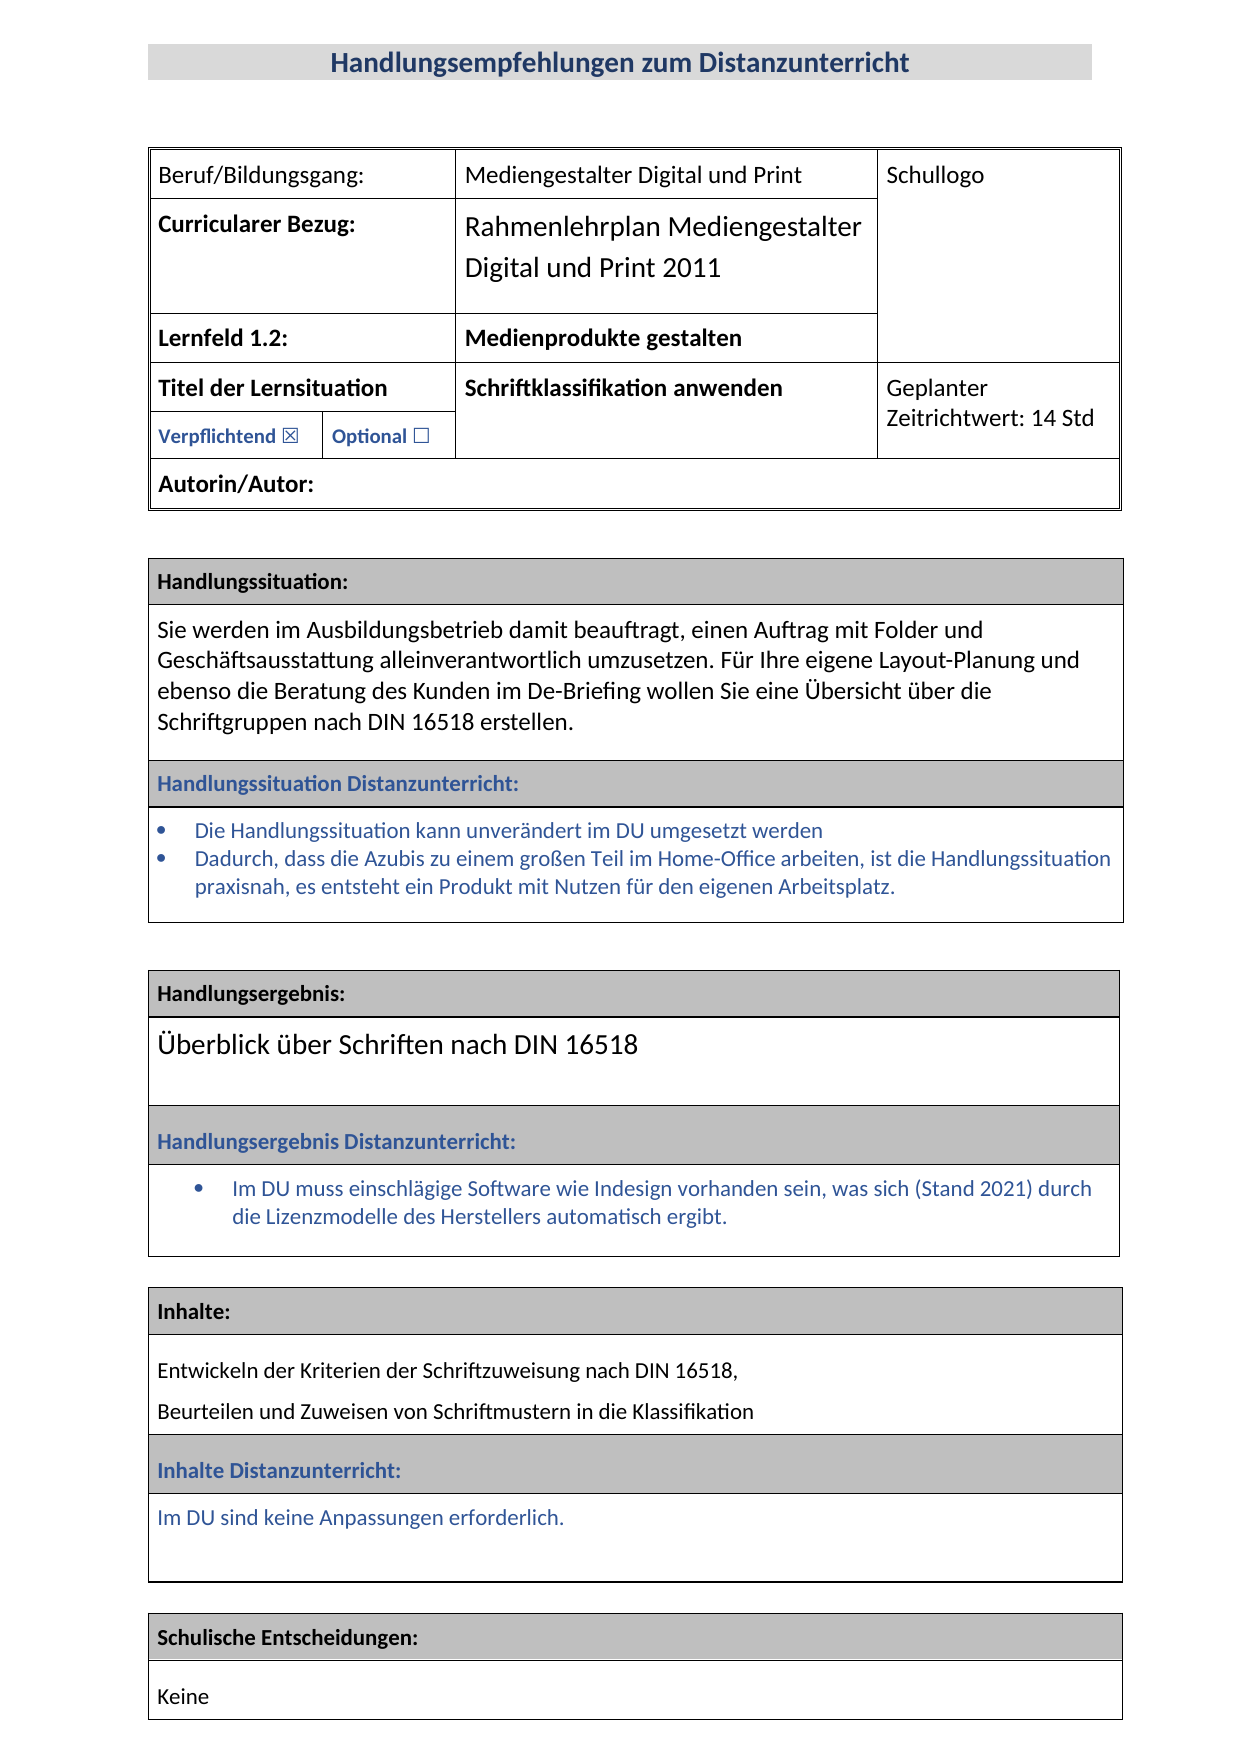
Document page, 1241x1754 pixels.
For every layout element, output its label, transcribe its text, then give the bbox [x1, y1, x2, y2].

table_cell Überblick über Schriften nach DIN 16518 [149, 1018, 1119, 1105]
table_header Mediengestalter Digital und Print [456, 150, 877, 198]
table_cell Titel der Lernsituation [151, 363, 455, 411]
table_cell Inhalte Distanzunterricht: [149, 1435, 1122, 1493]
table_header Inhalte: [149, 1288, 1122, 1334]
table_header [149, 1614, 1122, 1659]
table_cell Autorin/Autor: [151, 459, 1119, 507]
table_header Handlungssituation: [149, 559, 1123, 604]
table_cell Rahmenlehrplan Mediengestalter Digital und Print 2011 [456, 199, 877, 312]
table_cell Geplanter Zeitrichtwert: 14 Std [878, 363, 1119, 458]
table_header Handlungsergebnis: [149, 971, 1119, 1016]
table_cell Verpflichtend [151, 412, 322, 458]
table_cell Schriftklassifikation anwenden [456, 363, 877, 458]
table_cell Entwickeln der Kriterien der Schriftzuweisung nach DIN 16518, Beurteilen und Zuweisen von Schriftmustern in die Klassifikation [149, 1335, 1122, 1434]
table_cell Lernfeld 1.2: [151, 314, 455, 362]
table_cell Medienprodukte gestalten [456, 314, 877, 362]
table_cell Im DU muss einschlägige Software wie Indesign vorhanden sein, was sich (Stand 2021) durch die Lizenzmodelle des Herstellers automatisch ergibt. [149, 1165, 1119, 1256]
table_header Beruf/Bildungsgang: [151, 150, 455, 198]
table_cell Keine [149, 1661, 1122, 1719]
table_cell Sie werden im Ausbildungsbetrieb damit beauftragt, einen Auftrag mit Folder und Geschäftsausstattung alleinverantwortlich umzusetzen. Für Ihre eigene Layout-Planung und ebenso die Beratung des Kunden im De-Briefing wollen Sie eine Übersicht über die Schriftgruppen nach DIN 16518 erstellen. [149, 605, 1123, 760]
table_cell Handlungssituation Distanzunterricht: [149, 761, 1123, 806]
table_cell Curricularer Bezug: [151, 199, 455, 312]
table_cell Optional [323, 412, 455, 458]
table_header Schullogo [878, 150, 1119, 362]
table_cell Handlungsergebnis Distanzunterricht: [149, 1106, 1119, 1164]
table_cell Die Handlungssituation kann unverändert im DU umgesetzt werden Dadurch, dass die Azubis zu einem großen Teil im Home-Office arbeiten, ist die Handlungssituation praxisnah, es entsteht ein Produkt mit Nutzen für den eigenen Arbeitsplatz. [149, 808, 1123, 922]
table_cell Im DU sind keine Anpassungen erforderlich. [149, 1494, 1122, 1581]
